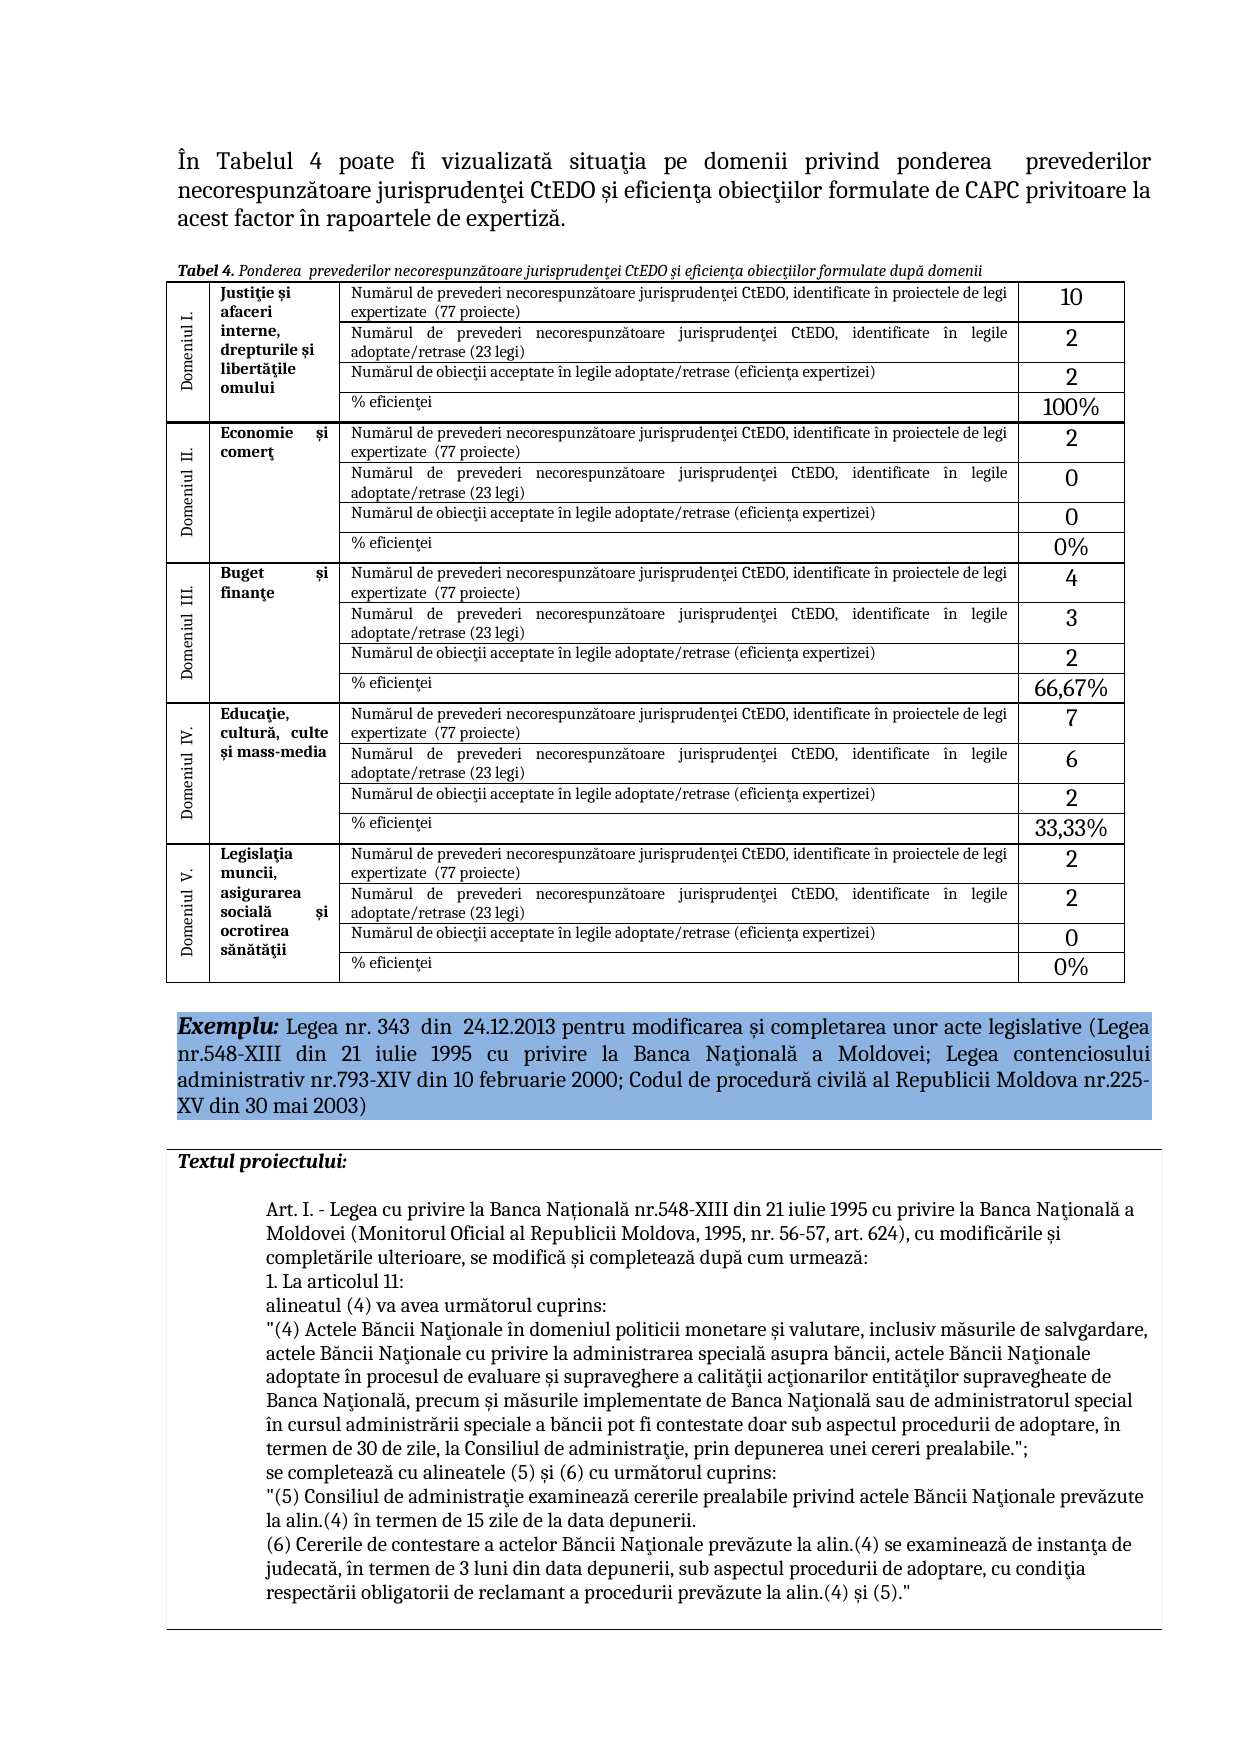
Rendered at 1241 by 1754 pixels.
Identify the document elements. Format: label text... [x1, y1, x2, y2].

table_header Numărul de prevederi necorespunzătoare jurisprudenţei CtEDO, identificate în proiectele de legi expertizate (77 proiecte) [340, 283, 1018, 321]
table_cell Domeniul III. [167, 564, 209, 702]
table_cell Numărul de prevederi necorespunzătoare jurisprudenţei CtEDO, identificate în proiectele de legi expertizate (77 proiecte) [340, 564, 1018, 602]
table_cell Numărul de prevederi necorespunzătoare jurisprudenţei CtEDO, identificate în legile adoptate/retrase (23 legi) [340, 323, 1018, 362]
table_cell Numărul de obiecţii acceptate în legile adoptate/retrase (eficienţa expertizei) [340, 924, 1018, 952]
table_cell 2 [1019, 784, 1124, 813]
table_cell Domeniul V. [167, 845, 209, 982]
table_cell Numărul de obiecţii acceptate în legile adoptate/retrase (eficienţa expertizei) [340, 644, 1018, 672]
table_cell Economie şi comerţ [210, 424, 339, 562]
table_cell % eficienţei [340, 674, 1018, 702]
table_cell 4 [1019, 564, 1124, 602]
table_cell 0 [1019, 463, 1124, 502]
table_cell Numărul de prevederi necorespunzătoare jurisprudenţei CtEDO, identificate în proiectele de legi expertizate (77 proiecte) [340, 845, 1018, 883]
table_cell Numărul de prevederi necorespunzătoare jurisprudenţei CtEDO, identificate în legile adoptate/retrase (23 legi) [340, 603, 1018, 643]
table_cell 2 [1019, 845, 1124, 883]
table_cell 2 [1019, 323, 1124, 362]
table_cell 7 [1019, 704, 1124, 743]
table_cell Numărul de obiecţii acceptate în legile adoptate/retrase (eficienţa expertizei) [340, 363, 1018, 392]
table_cell Educaţie, cultură, culte şi mass-media [210, 704, 339, 843]
table_cell 2 [1019, 884, 1124, 922]
table_cell 33,33% [1019, 814, 1124, 843]
table_cell 0 [1019, 503, 1124, 532]
table_cell Numărul de prevederi necorespunzătoare jurisprudenţei CtEDO, identificate în legile adoptate/retrase (23 legi) [340, 744, 1018, 783]
table_cell 3 [1019, 603, 1124, 643]
table_cell Numărul de prevederi necorespunzătoare jurisprudenţei CtEDO, identificate în proiectele de legi expertizate (77 proiecte) [340, 704, 1018, 743]
list Tabel 4. Ponderea prevederilor necorespunzătoare jurisprudenţei CtEDO şi eficienţa obiecţiilor formulate după domenii [177, 262, 1152, 281]
table_cell % eficienţei [340, 393, 1018, 421]
table_cell Numărul de obiecţii acceptate în legile adoptate/retrase (eficienţa expertizei) [340, 784, 1018, 813]
table_cell % eficienţei [340, 533, 1018, 562]
table_cell Buget şi finanţe [210, 564, 339, 702]
table_header 10 [1019, 283, 1124, 321]
table_cell 0% [1019, 953, 1124, 982]
table_cell % eficienţei [340, 814, 1018, 843]
table_cell Numărul de prevederi necorespunzătoare jurisprudenţei CtEDO, identificate în proiectele de legi expertizate (77 proiecte) [340, 424, 1018, 462]
table_cell Domeniul IV. [167, 704, 209, 843]
table_cell Numărul de obiecţii acceptate în legile adoptate/retrase (eficienţa expertizei) [340, 503, 1018, 532]
table_cell 100% [1019, 393, 1124, 421]
table_header Justiţie şi afaceri interne, drepturile şi libertăţile omului [210, 283, 339, 421]
table_cell % eficienţei [340, 953, 1018, 982]
table_cell 6 [1019, 744, 1124, 783]
table_cell 2 [1019, 424, 1124, 462]
table_header Domeniul I. [167, 283, 209, 421]
table_cell Numărul de prevederi necorespunzătoare jurisprudenţei CtEDO, identificate în legile adoptate/retrase (23 legi) [340, 884, 1018, 922]
table_cell 2 [1019, 644, 1124, 672]
table_cell Numărul de prevederi necorespunzătoare jurisprudenţei CtEDO, identificate în legile adoptate/retrase (23 legi) [340, 463, 1018, 502]
table_cell Legislaţia muncii, asigurarea socială şi ocrotirea sănătăţii [210, 845, 339, 982]
table_cell 0 [1019, 924, 1124, 952]
table_cell 0% [1019, 533, 1124, 562]
table_cell 66,67% [1019, 674, 1124, 702]
table_header Textul proiectului: Art. I. - Legea cu privire la Banca Națională nr.548-XIII din 21 iulie 1995 cu privire la Banca Naţională a Moldovei (Monitorul Oficial al Republicii Moldova, 1995, nr. 56-57, art. 624), cu modificările şi completările ulterioare, se modifică şi completează după cum urmează: 1. La articolul 11: alineatul (4) va avea următorul cuprins: "(4) Actele Băncii Naţionale în domeniul politicii monetare şi valutare, inclusiv măsurile de salvgardare, actele Băncii Naţionale cu privire la administrarea specială asupra băncii, actele Băncii Naţionale adoptate în procesul de evaluare şi supraveghere a calităţii acţionarilor entităţilor supravegheate de Banca Naţională, precum şi măsurile implementate de Banca Naţională sau de administratorul special în cursul administrării speciale a băncii pot fi contestate doar sub aspectul procedurii de adoptare, în termen de 30 de zile, la Consiliul de administraţie, prin depunerea unei cereri prealabile."; se completează cu alineatele (5) şi (6) cu următorul cuprins: "(5) Consiliul de administraţie examinează cererile prealabile privind actele Băncii Naţionale prevăzute la alin.(4) în termen de 15 zile de la data depunerii. (6) Cererile de contestare a actelor Băncii Naţionale prevăzute la alin.(4) se examinează de instanţa de judecată, în termen de 3 luni din data depunerii, sub aspectul procedurii de adoptare, cu condiţia respectării obligatorii de reclamant a procedurii prevăzute la alin.(4) şi (5)." [167, 1150, 1162, 1629]
table_cell Domeniul II. [167, 424, 209, 562]
text Exemplu: Legea nr. 343 din 24.12.2013 pentru modificarea şi completarea unor acte legislative (Legea nr.548-XIII din 21 iulie 1995 cu privire la Banca Naţională a Moldovei; Legea contenciosului administrativ nr.793-XIV din 10 februarie 2000; Codul de procedură civilă al Republicii Moldova nr.225-XV din 30 mai 2003) [177, 1012, 1152, 1120]
list În Tabelul 4 poate fi vizualizată situaţia pe domenii privind ponderea prevederilor necorespunzătoare jurisprudenţei CtEDO şi eficienţa obiecţiilor formulate de CAPC privitoare la acest factor în rapoartele de expertiză. [177, 147, 1152, 233]
table_cell 2 [1019, 363, 1124, 392]
